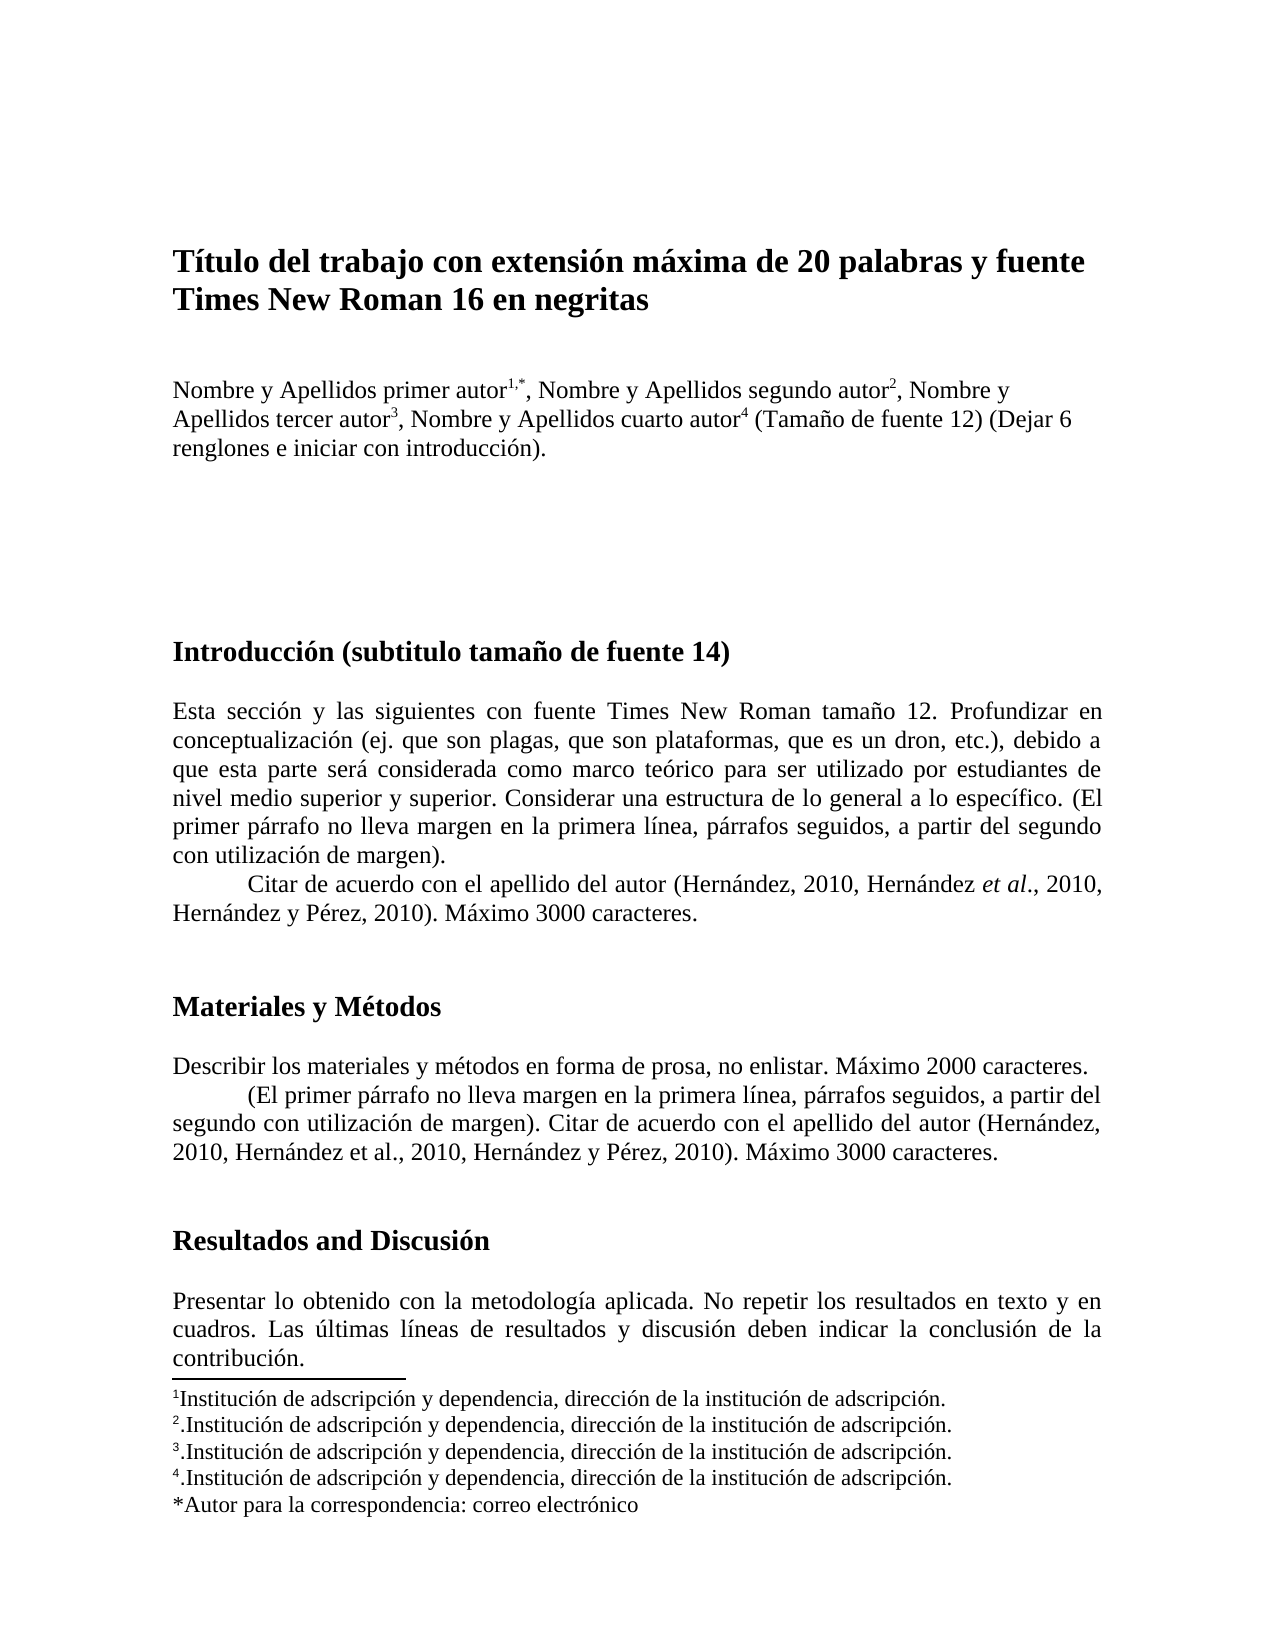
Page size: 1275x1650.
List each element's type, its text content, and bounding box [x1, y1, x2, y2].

text Presentar lo obtenido con la metodología aplicada. No repetir los resultados en texto y en cuadros. Las últimas líneas de resultados y discusión deben indicar la conclusión de la contribución. [172, 1286, 1102, 1372]
text Resultados and Discusión [172, 1223, 1102, 1257]
text Introducción (subtitulo tamaño de fuente 14) [172, 634, 1102, 668]
text (El primer párrafo no lleva margen en la primera línea, párrafos seguidos, a partir del segundo con utilización de margen). Citar de acuerdo con el apellido del autor (Hernández, 2010, Hernández et al., 2010, Hernández y Pérez, 2010). Máximo 3000 caracteres. [172, 1080, 1102, 1166]
text Nombre y Apellidos primer autor,*, Nombre y Apellidos segundo autor, Nombre y Apellidos tercer autor, Nombre y Apellidos cuarto autor (Tamaño de fuente 12) (Dejar 6 renglones e iniciar con introducción). [172, 375, 1102, 462]
text Esta sección y las siguientes con fuente Times New Roman tamaño 12. Profundizar en conceptualización (ej. que son plagas, que son plataformas, que es un dron, etc.), debido a que esta parte será considerada como marco teórico para ser utilizado por estudiantes de nivel medio superior y superior. Considerar una estructura de lo general a lo específico. (El primer párrafo no lleva margen en la primera línea, párrafos seguidos, a partir del segundo con utilización de margen). [172, 696, 1102, 869]
text Citar de acuerdo con el apellido del autor (Hernández, 2010, Hernández et al., 2010, Hernández y Pérez, 2010). Máximo 3000 caracteres. [172, 869, 1102, 926]
text Materiales y Métodos [172, 989, 1102, 1022]
text Título del trabajo con extensión máxima de 20 palabras y fuente Times New Roman 16 en negritas [172, 241, 1102, 318]
text Describir los materiales y métodos en forma de prosa, no enlistar. Máximo 2000 caracteres. [172, 1051, 1102, 1080]
